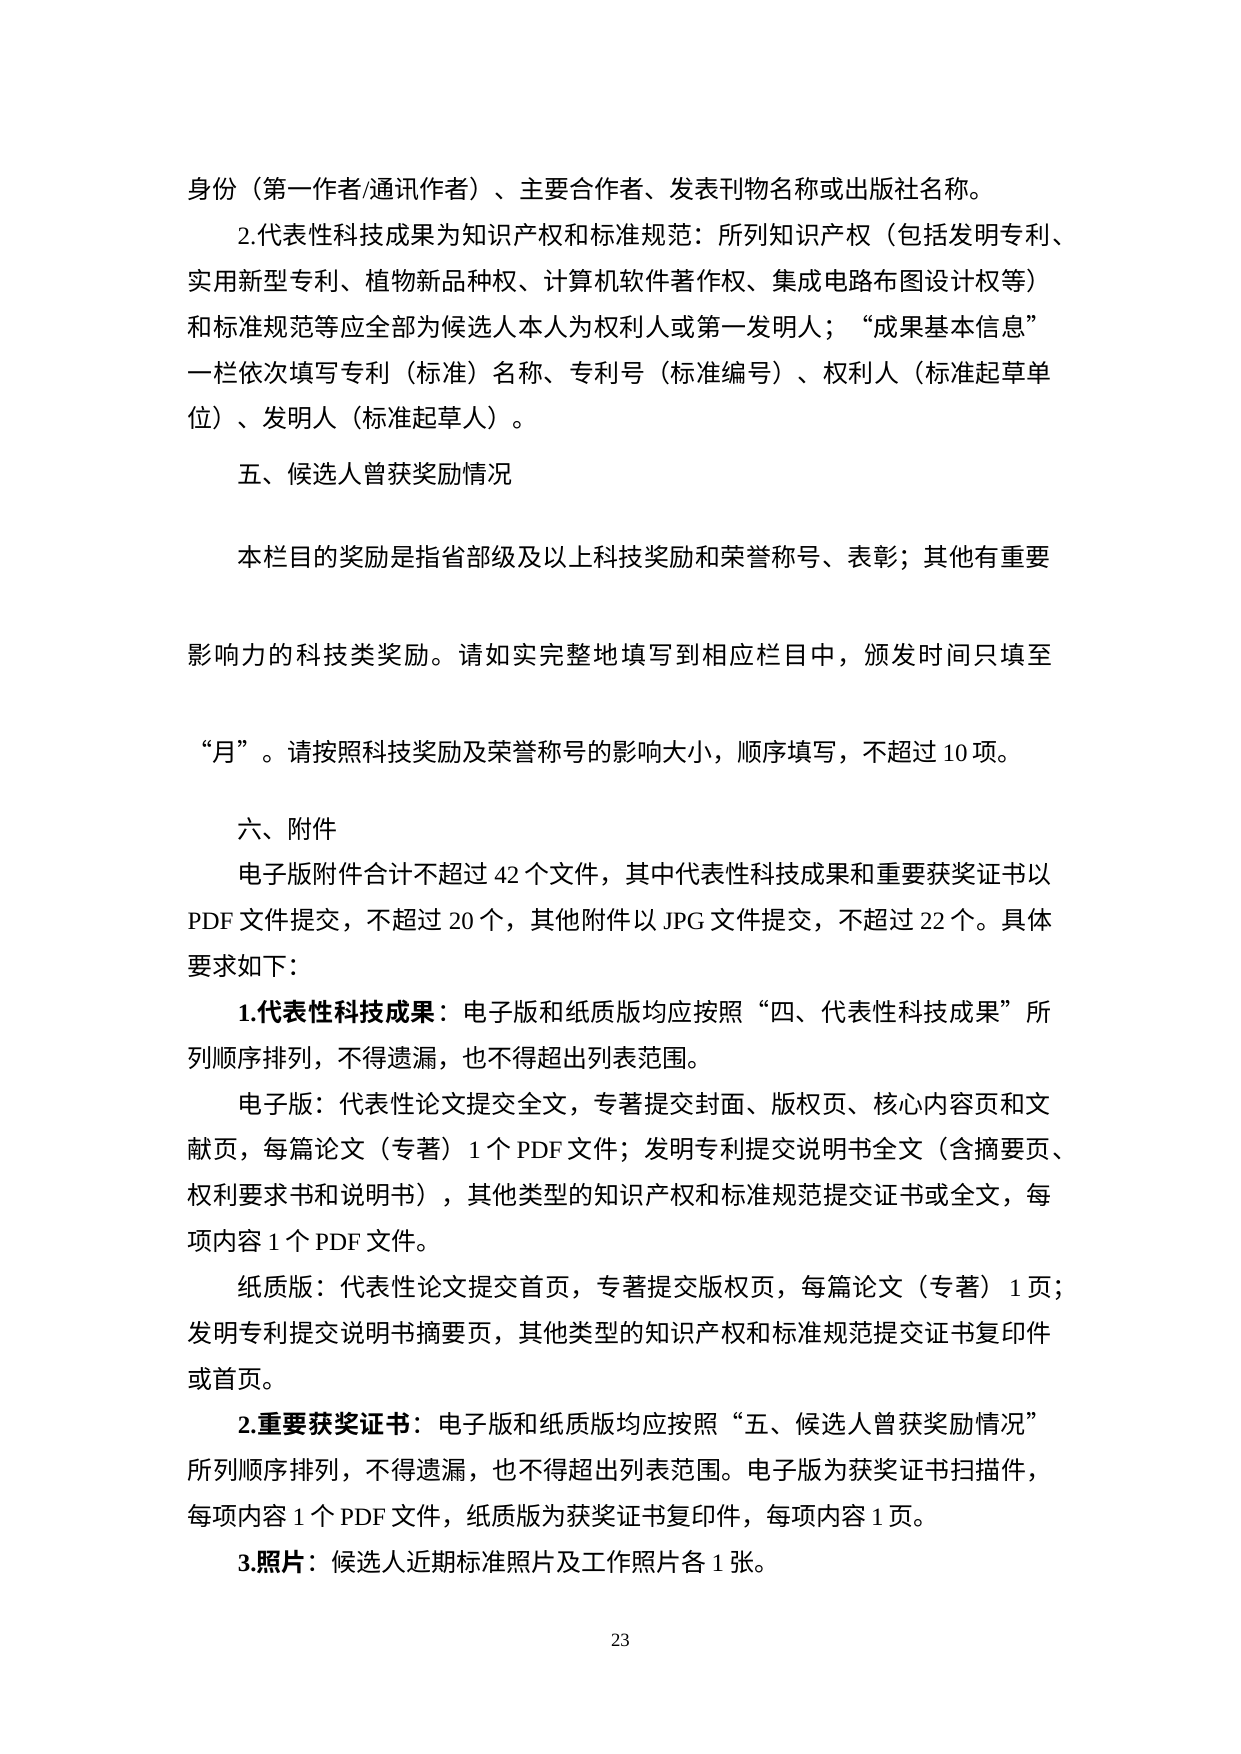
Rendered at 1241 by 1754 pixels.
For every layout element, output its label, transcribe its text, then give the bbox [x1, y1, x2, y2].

text 2.重要获奖证书：电子版和纸质版均应按照“五、候选人曾获奖励情况”所列顺序排列，不得遗漏，也不得超出列表范围。电子版为获奖证书扫描件，每项内容1个PDF文件，纸质版为获奖证书复印件，每项内容1页。 [187, 1397, 1053, 1535]
text 本栏目的奖励是指省部级及以上科技奖励和荣誉称号、表彰；其他有重要影响力的科技类奖励。请如实完整地填写到相应栏目中，颁发时间只填至“月”。请按照科技奖励及荣誉称号的影响大小，顺序填写，不超过10项。 [187, 523, 1053, 783]
text 纸质版：代表性论文提交首页，专著提交版权页，每篇论文（专著）1页；发明专利提交说明书摘要页，其他类型的知识产权和标准规范提交证书复印件或首页。 [187, 1260, 1053, 1397]
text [187, 162, 1053, 208]
text 电子版：代表性论文提交全文，专著提交封面、版权页、核心内容页和文献页，每篇论文（专著）1个PDF文件；发明专利提交说明书全文（含摘要页、权利要求书和说明书），其他类型的知识产权和标准规范提交证书或全文，每项内容1个PDF文件。 [187, 1076, 1053, 1260]
text 五、候选人曾获奖励情况 [187, 440, 1053, 505]
text 3.照片：候选人近期标准照片及工作照片各1张。 [187, 1535, 1053, 1581]
text 六、附件 [187, 801, 1053, 847]
text 电子版附件合计不超过42个文件，其中代表性科技成果和重要获奖证书以PDF文件提交，不超过20个，其他附件以JPG文件提交，不超过22个。具体要求如下： [187, 847, 1053, 985]
text 1.代表性科技成果：电子版和纸质版均应按照“四、代表性科技成果”所列顺序排列，不得遗漏，也不得超出列表范围。 [187, 985, 1053, 1076]
text 2.代表性科技成果为知识产权和标准规范：所列知识产权（包括发明专利、实用新型专利、植物新品种权、计算机软件著作权、集成电路布图设计权等）和标准规范等应全部为候选人本人为权利人或第一发明人；“成果基本信息”一栏依次填写专利（标准）名称、专利号（标准编号）、权利人（标准起草单位）、发明人（标准起草人）。 [187, 208, 1053, 437]
